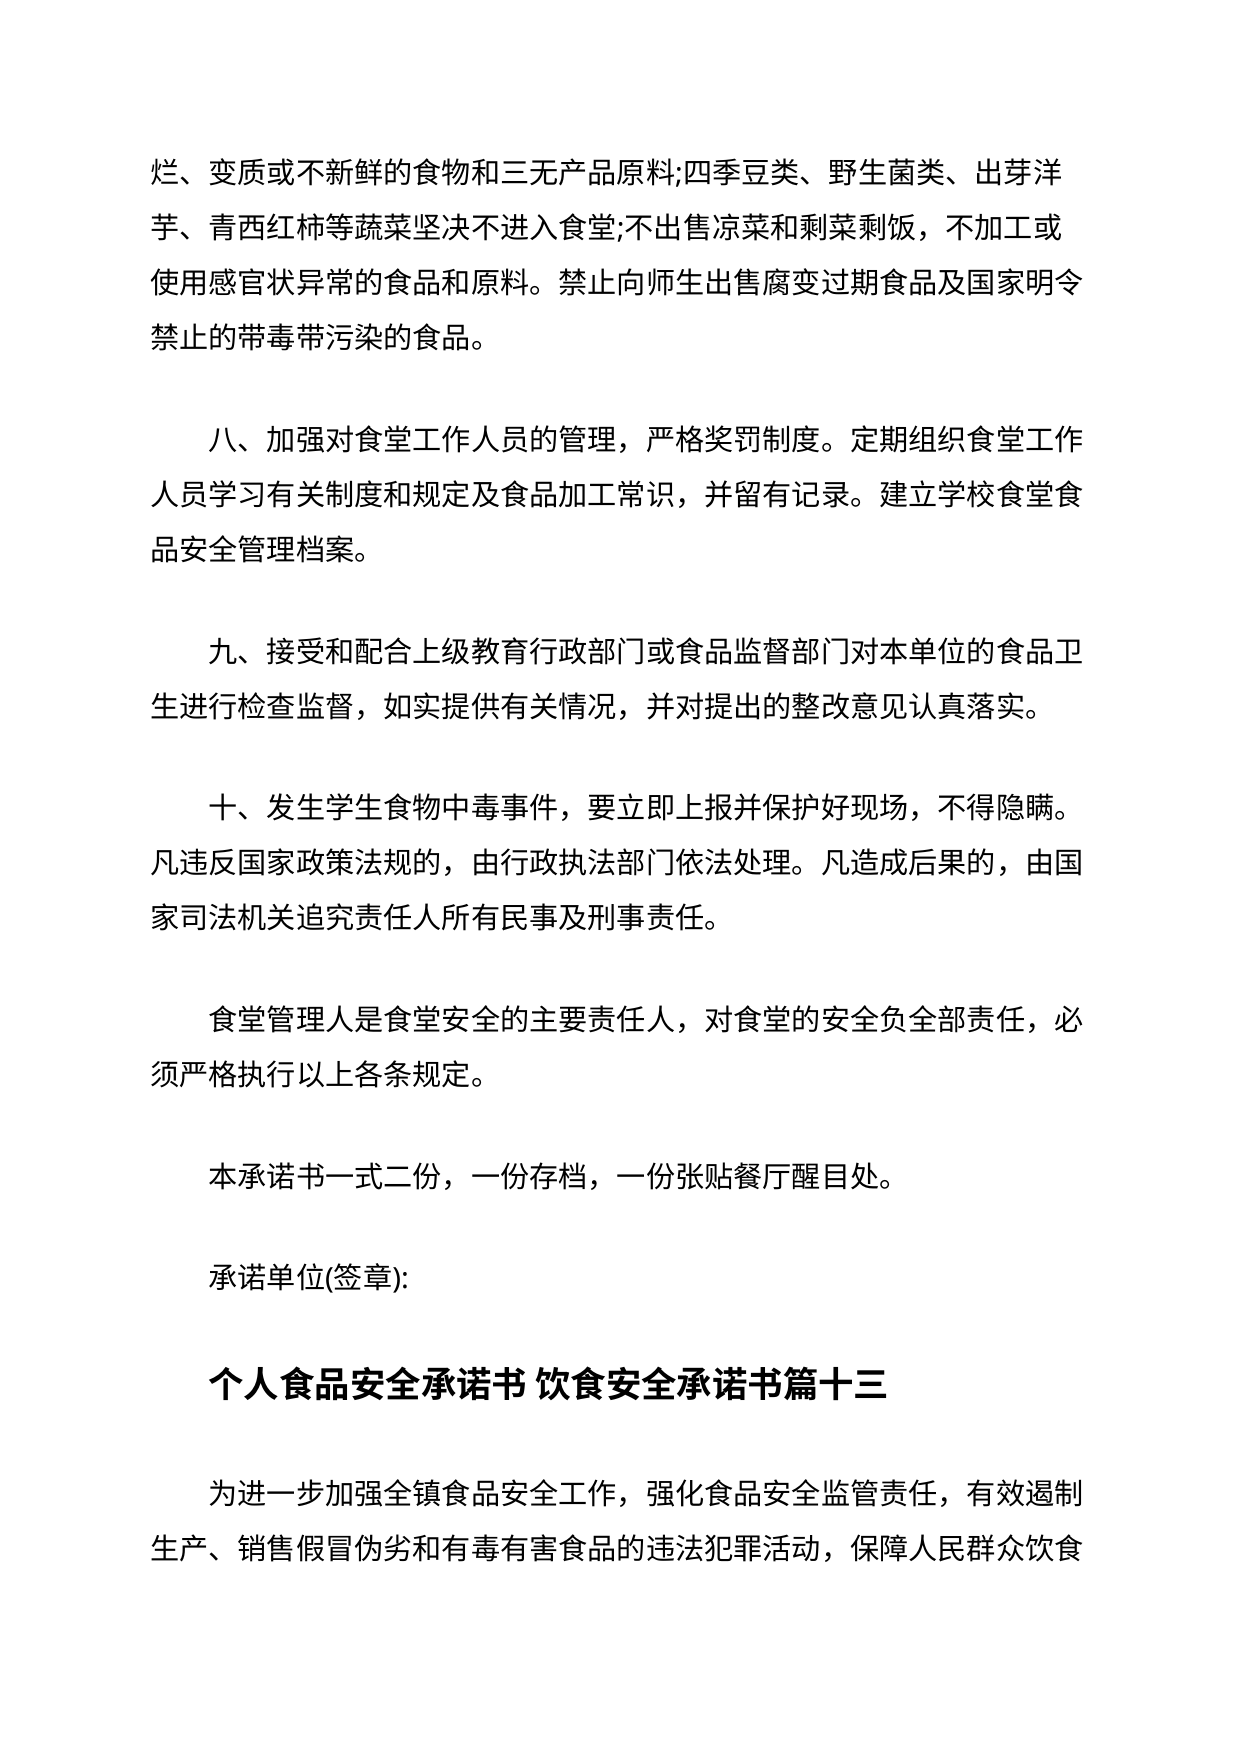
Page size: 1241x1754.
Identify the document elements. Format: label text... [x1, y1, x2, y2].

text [150, 1470, 1090, 1567]
text 八、加强对食堂工作人员的管理，严格奖罚制度。定期组织食堂工作人员学习有关制度和规定及食品加工常识，并留有记录。建立学校食堂食品安全管理档案。 [150, 417, 1090, 569]
text 本承诺书一式二份，一份存档，一份张贴餐厅醒目处。 [150, 1153, 1090, 1195]
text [150, 150, 1090, 357]
text 十、发生学生食物中毒事件，要立即上报并保护好现场，不得隐瞒。凡违反国家政策法规的，由行政执法部门依法处理。凡造成后果的，由国家司法机关追究责任人所有民事及刑事责任。 [150, 785, 1090, 937]
text 个人食品安全承诺书 饮食安全承诺书篇十三 [150, 1357, 1090, 1408]
text 承诺单位(签章): [150, 1255, 1090, 1297]
text 食堂管理人是食堂安全的主要责任人，对食堂的安全负全部责任，必须严格执行以上各条规定。 [150, 996, 1090, 1094]
text 九、接受和配合上级教育行政部门或食品监督部门对本单位的食品卫生进行检查监督，如实提供有关情况，并对提出的整改意见认真落实。 [150, 628, 1090, 725]
